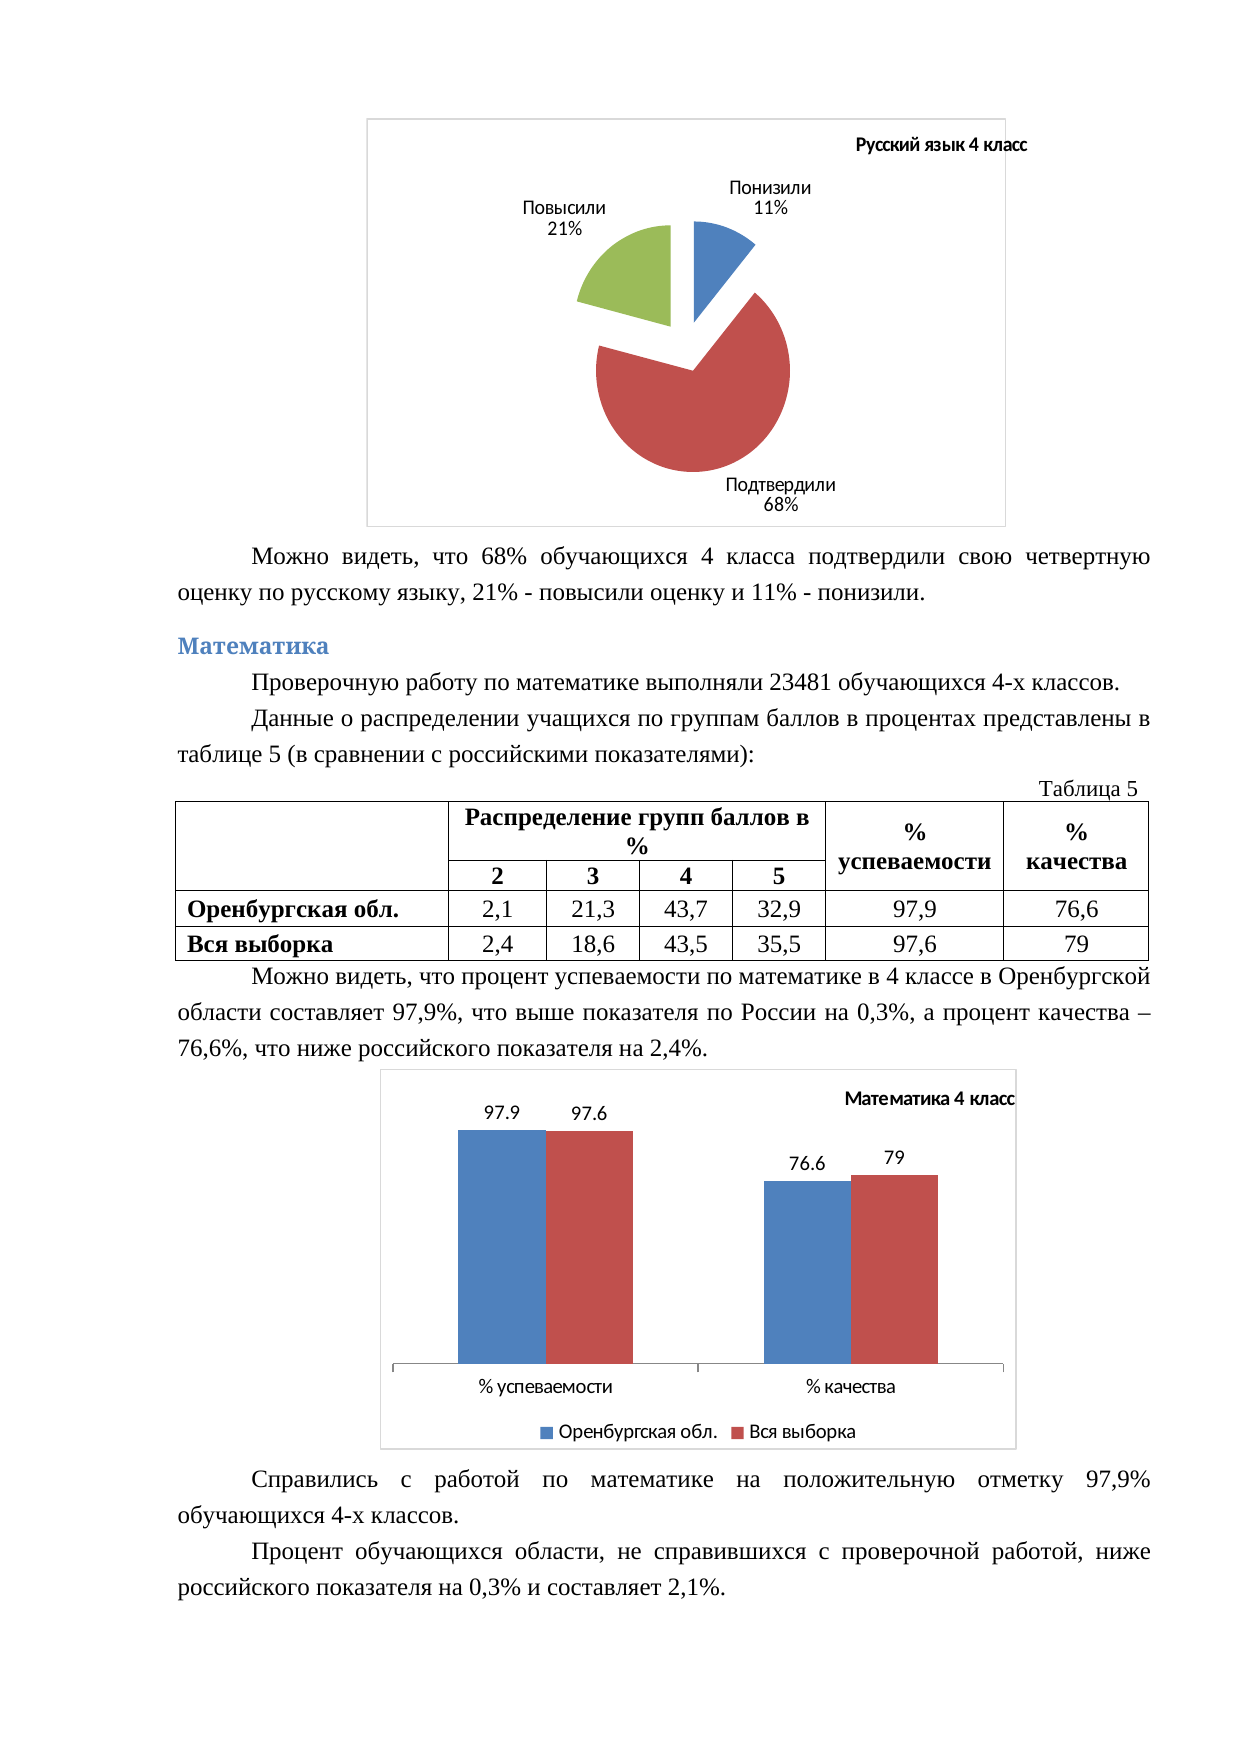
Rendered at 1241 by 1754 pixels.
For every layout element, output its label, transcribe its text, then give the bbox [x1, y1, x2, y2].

table_header Таблица 5 [176, 775, 1149, 801]
text Данные о распределении учащихся по группам баллов в процентах представлены в таблице 5 (в сравнении с российскими показателями): [177, 703, 1152, 768]
table_cell 35,5 [733, 927, 825, 960]
subtitle Математика [177, 634, 1152, 661]
table_cell Оренбургская обл. [176, 891, 448, 926]
table_cell 97,9 [826, 891, 1003, 926]
table_cell 79 [1004, 927, 1148, 960]
table_cell 2,4 [449, 927, 546, 960]
list Можно видеть, что 68% обучающихся 4 класса подтвердили свою четвертную оценку по русскому языку, 21% - повысили оценку и 11% - понизили. [177, 541, 1152, 606]
table_cell 5 [733, 861, 825, 889]
table_cell Распределение групп баллов в % [449, 802, 825, 860]
table_cell 18,6 [547, 927, 639, 960]
text Процент обучающихся области, не справившихся с проверочной работой, ниже российского показателя на 0,3% и составляет 2,1%. [177, 1536, 1152, 1601]
table_cell 4 [640, 861, 732, 889]
table_cell 32,9 [733, 891, 825, 926]
table_cell 76,6 [1004, 891, 1148, 926]
table_cell 21,3 [547, 891, 639, 926]
table_cell 43,7 [640, 891, 732, 926]
list Проверочную работу по математике выполняли 23481 обучающихся 4-х классов. [177, 667, 1152, 696]
table_cell 3 [547, 861, 639, 889]
table_cell 2 [449, 861, 546, 889]
table_cell 97,6 [826, 927, 1003, 960]
table_cell Вся выборка [176, 927, 448, 960]
table_cell [176, 802, 448, 889]
table_cell % успеваемости [826, 802, 1003, 889]
text Можно видеть, что процент успеваемости по математике в 4 классе в Оренбургской области составляет 97,9%, что выше показателя по России на 0,3%, а процент качества – 76,6%, что ниже российского показателя на 2,4%. [177, 961, 1152, 1062]
table_cell 2,1 [449, 891, 546, 926]
table_cell % качества [1004, 802, 1148, 889]
table_cell 43,5 [640, 927, 732, 960]
text Справились с работой по математике на положительную отметку 97,9% обучающихся 4-х классов. [177, 1464, 1152, 1529]
